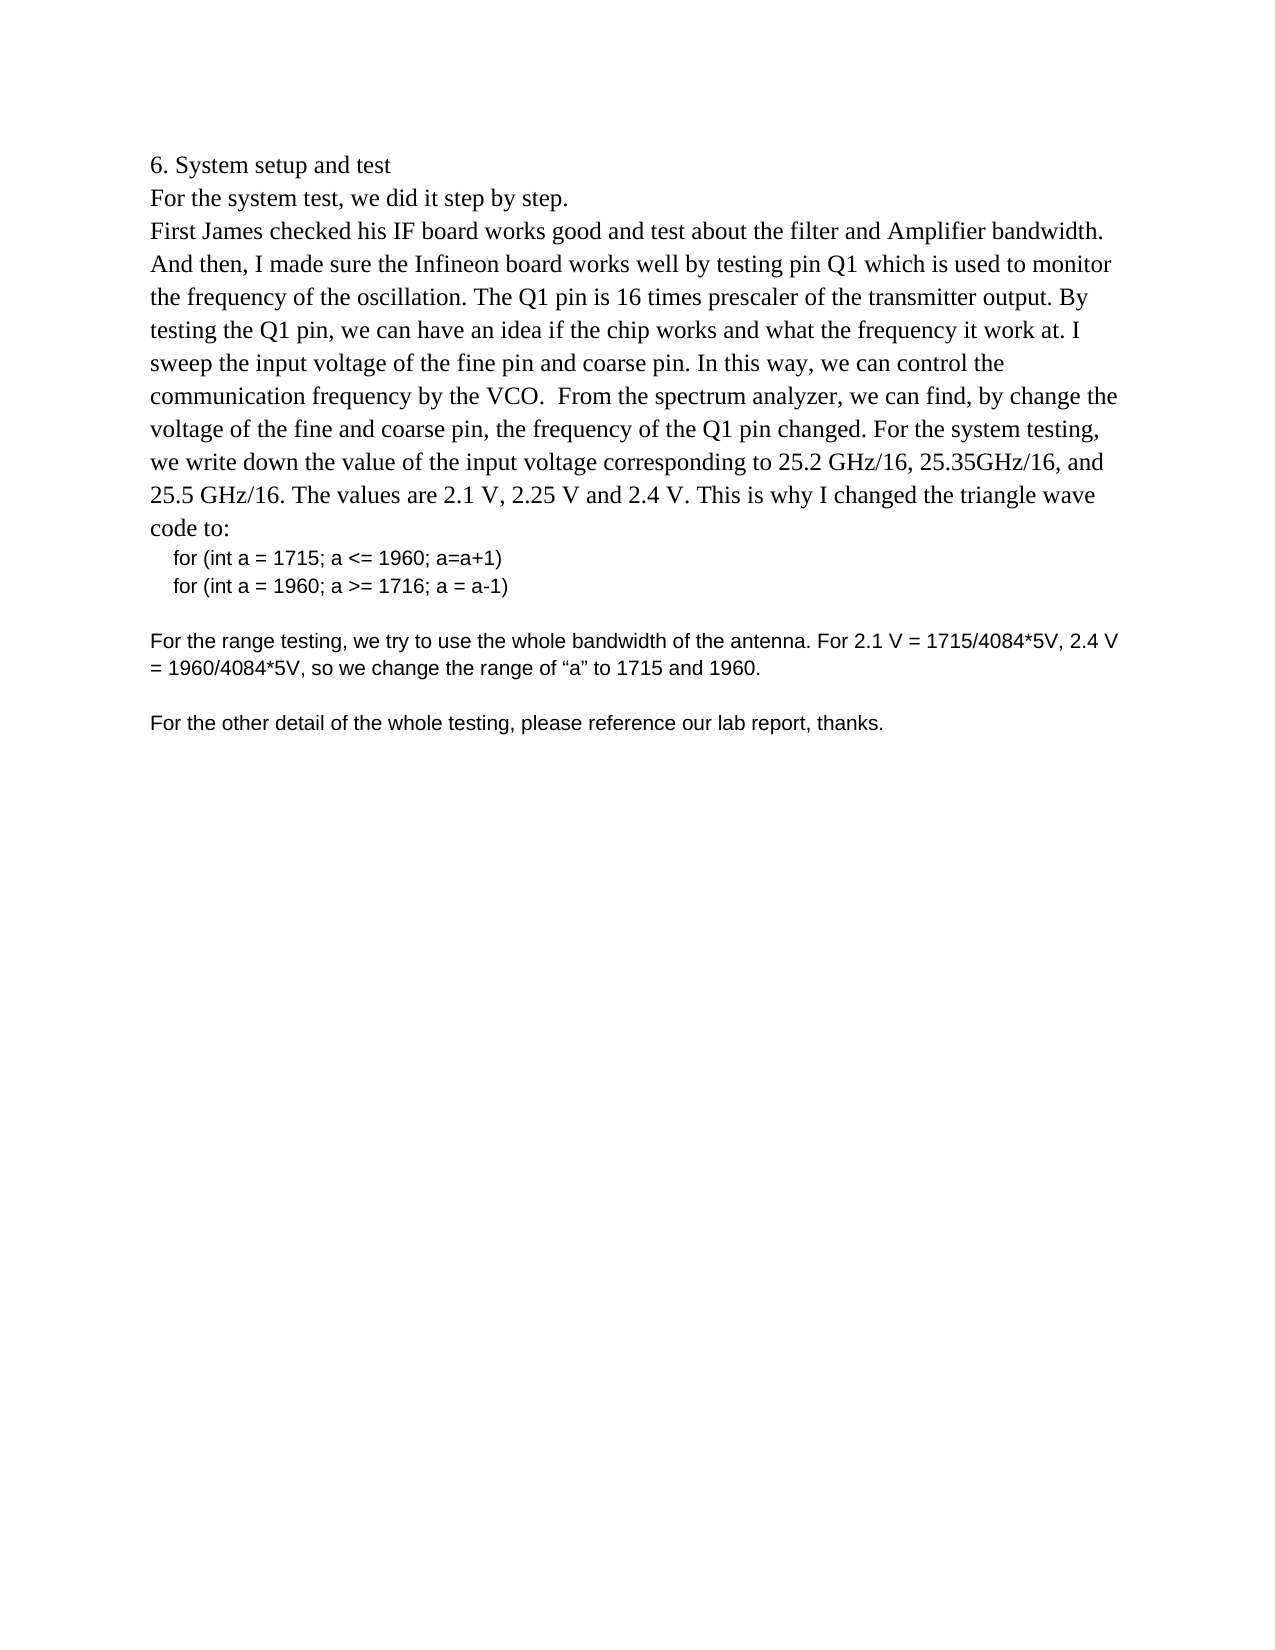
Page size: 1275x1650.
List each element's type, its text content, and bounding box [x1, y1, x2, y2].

text For the other detail of the whole testing, please reference our lab report, thanks. [150, 711, 1125, 735]
text For the system test, we did it step by step. [150, 183, 1125, 212]
text For the range testing, we try to use the whole bandwidth of the antenna. For 2.1 V = 1715/4084*5V, 2.4 V = 1960/4084*5V, so we change the range of “a” to 1715 and 1960. [150, 629, 1125, 680]
text for (int a = 1715; a <= 1960; a=a+1) [150, 546, 1125, 570]
text 6. System setup and test [150, 150, 1125, 179]
text for (int a = 1960; a >= 1716; a = a-1) [150, 574, 1125, 598]
text First James checked his IF board works good and test about the filter and Amplifier bandwidth. And then, I made sure the Infineon board works well by testing pin Q1 which is used to monitor the frequency of the oscillation. The Q1 pin is 16 times prescaler of the transmitter output. By testing the Q1 pin, we can have an idea if the chip works and what the frequency it work at. I sweep the input voltage of the fine pin and coarse pin. In this way, we can control the communication frequency by the VCO. From the spectrum analyzer, we can find, by change the voltage of the fine and coarse pin, the frequency of the Q1 pin changed. For the system testing, we write down the value of the input voltage corresponding to 25.2 GHz/16, 25.35GHz/16, and 25.5 GHz/16. The values are 2.1 V, 2.25 V and 2.4 V. This is why I changed the triangle wave code to: [150, 216, 1125, 542]
